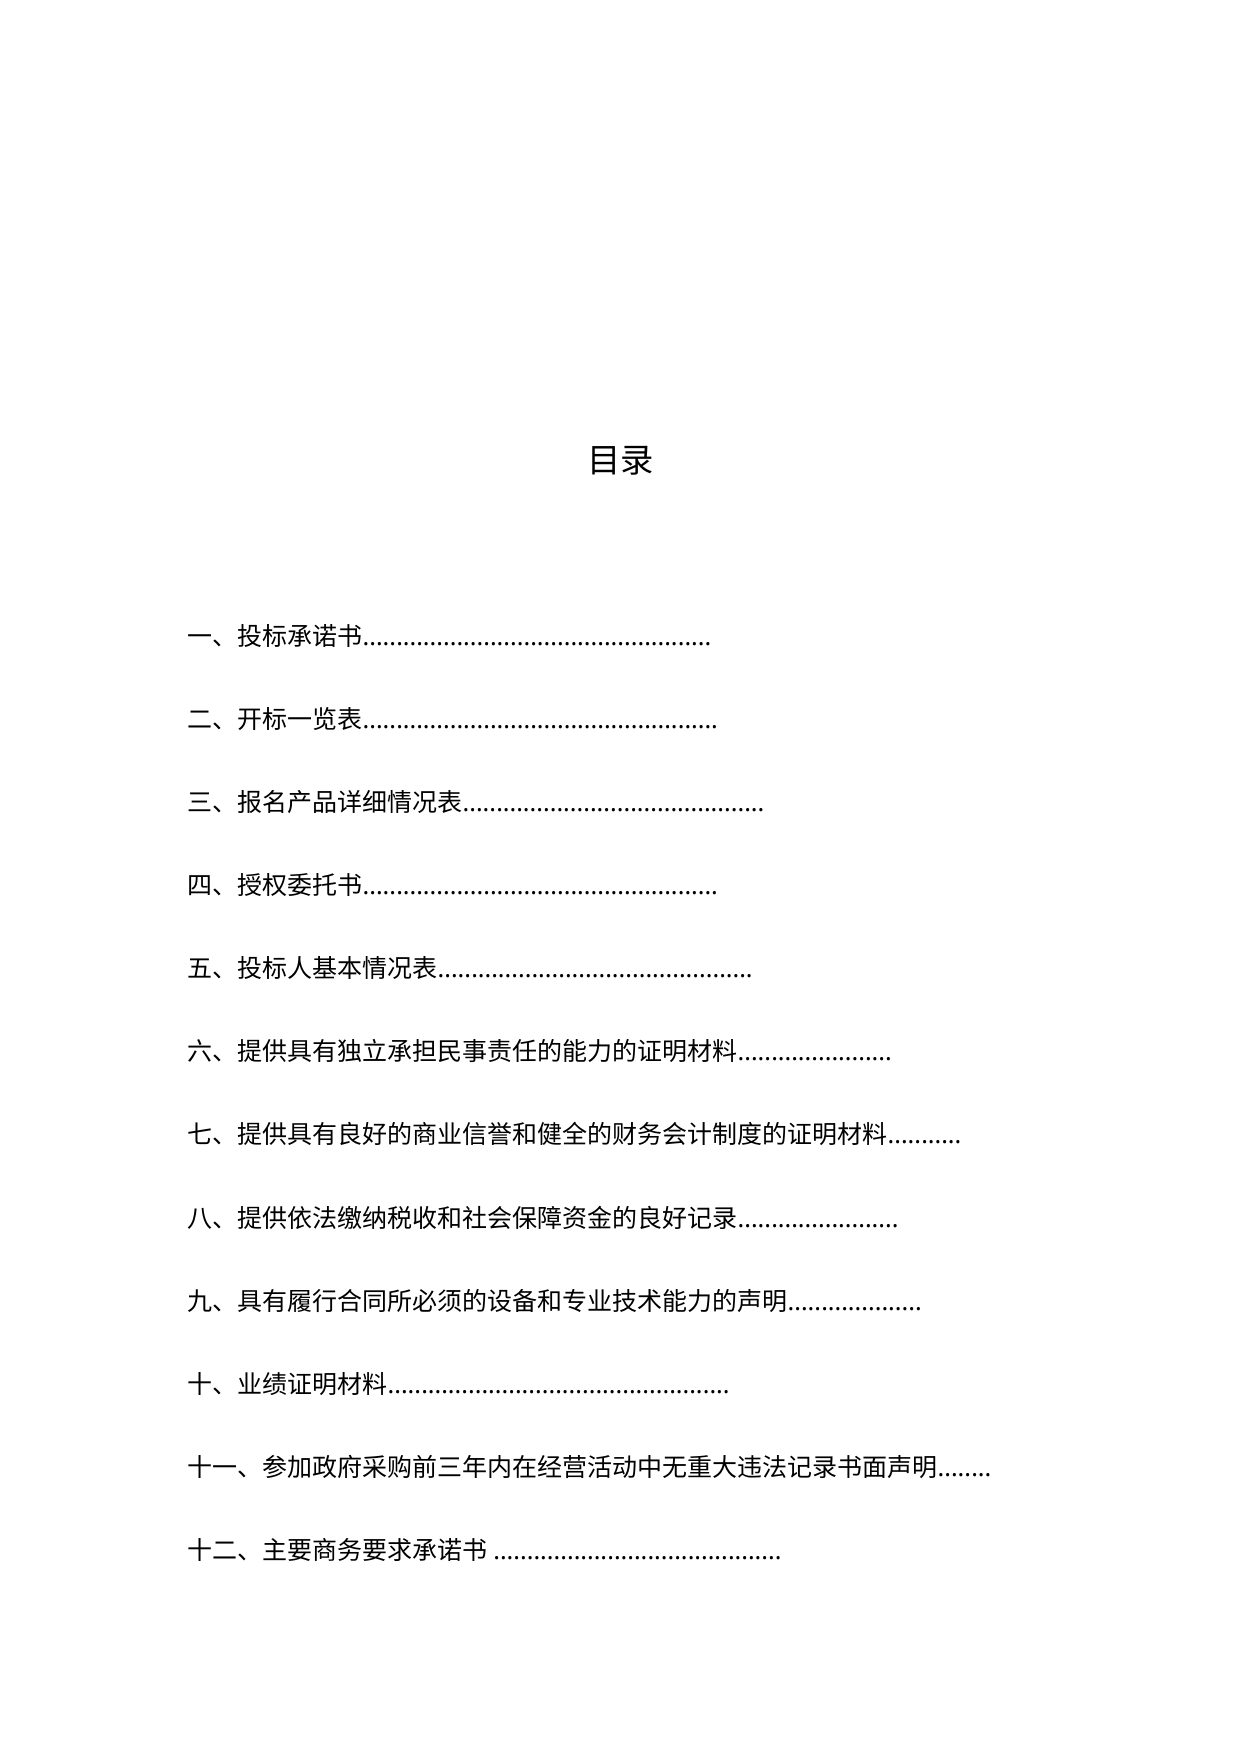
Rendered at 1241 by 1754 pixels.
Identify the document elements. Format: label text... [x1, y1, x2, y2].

list 七、提供具有良好的商业信誉和健全的财务会计制度的证明材料........... [187, 1101, 1053, 1166]
list 十、业绩证明材料................................................... [187, 1350, 1053, 1415]
list 四、授权委托书..................................................... [187, 851, 1053, 916]
list 一、投标承诺书.................................................... [187, 602, 1053, 667]
list 二、开标一览表..................................................... [187, 685, 1053, 750]
list 十二、主要商务要求承诺书 ........................................... [187, 1516, 1053, 1581]
list 六、提供具有独立承担民事责任的能力的证明材料....................... [187, 1017, 1053, 1082]
list 三、报名产品详细情况表............................................. [187, 768, 1053, 833]
list 十一、参加政府采购前三年内在经营活动中无重大违法记录书面声明........ [187, 1433, 1053, 1498]
list 九、具有履行合同所必须的设备和专业技术能力的声明.................... [187, 1267, 1053, 1332]
list 目录 [187, 425, 1053, 490]
list 五、投标人基本情况表............................................... [187, 934, 1053, 999]
list 八、提供依法缴纳税收和社会保障资金的良好记录........................ [187, 1184, 1053, 1249]
